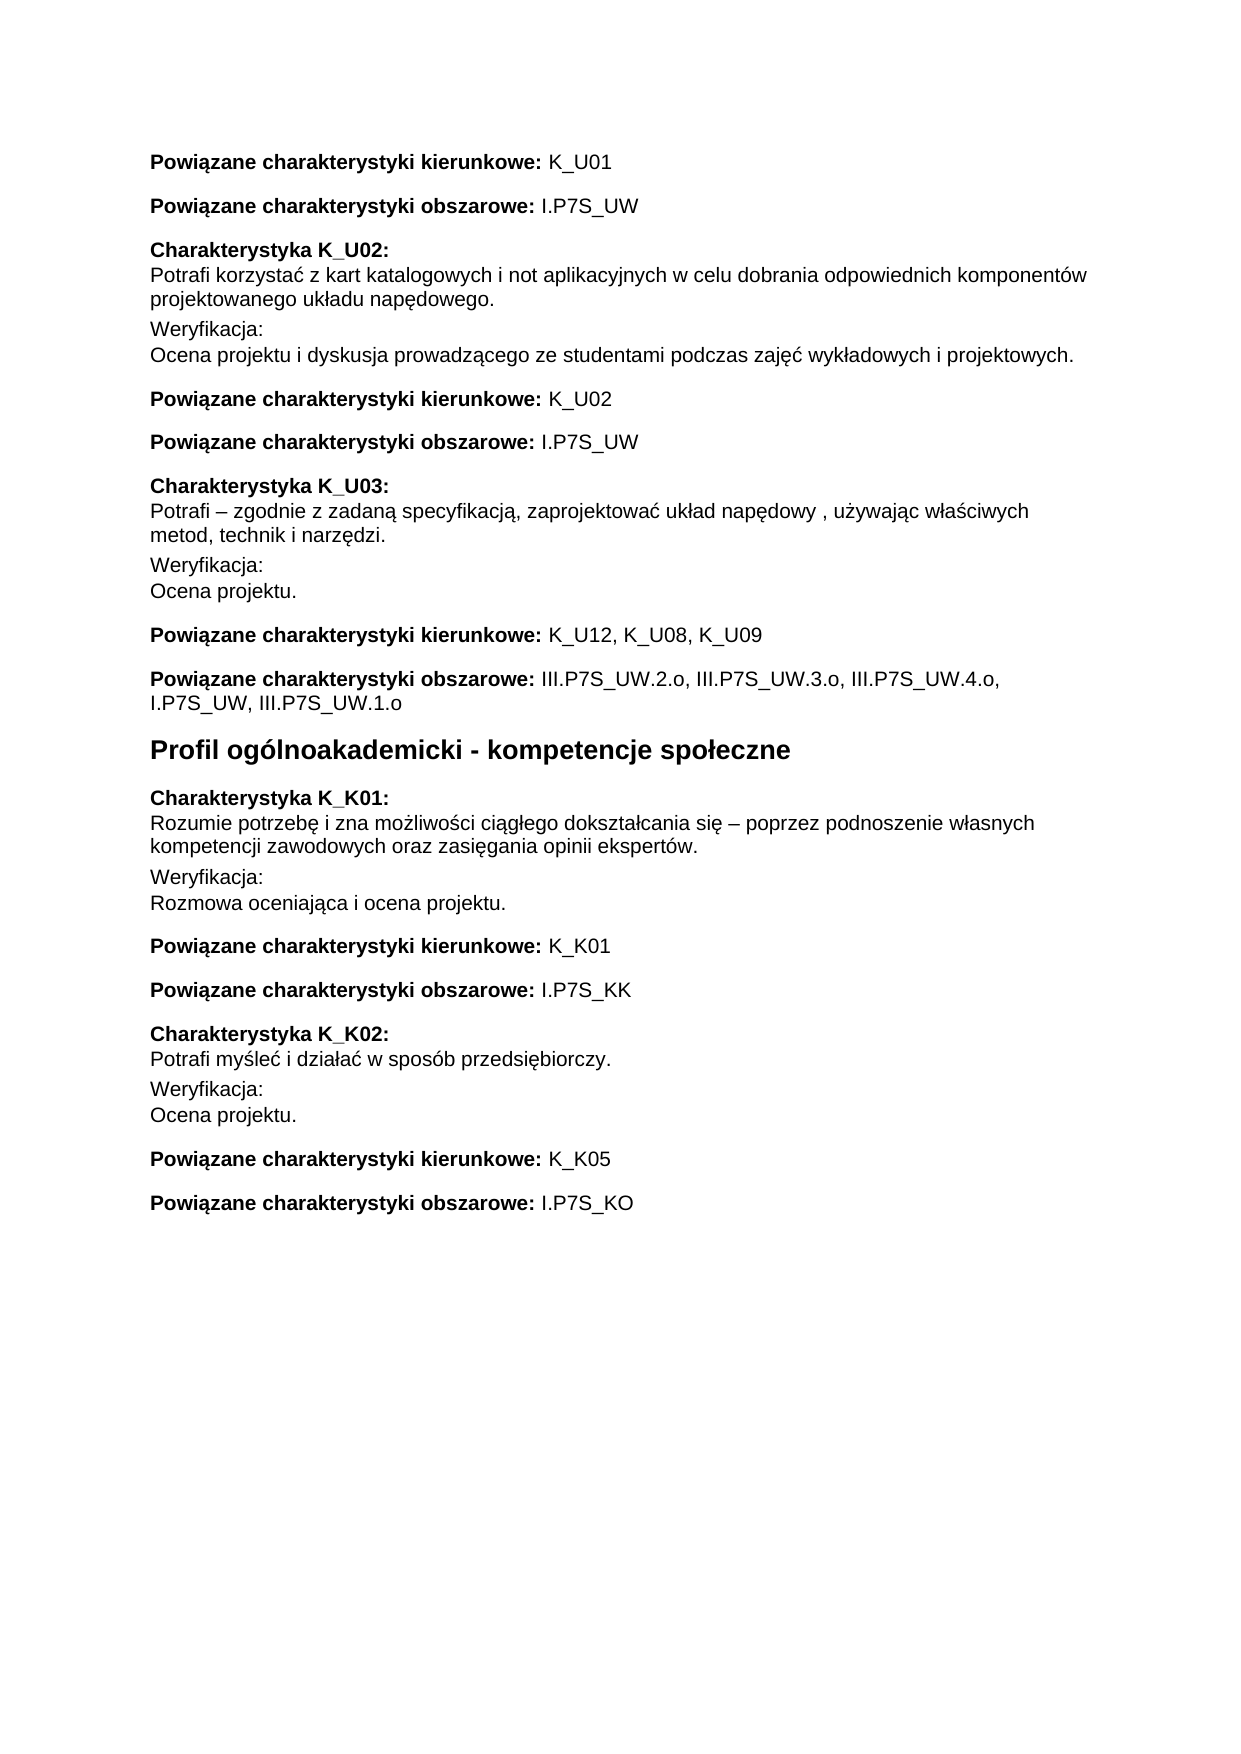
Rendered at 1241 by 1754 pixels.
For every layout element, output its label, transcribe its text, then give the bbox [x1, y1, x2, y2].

text Ocena projektu. [150, 579, 1090, 603]
text Powiązane charakterystyki obszarowe: I.P7S_UW [150, 430, 1090, 454]
text Powiązane charakterystyki kierunkowe: K_U01 [150, 150, 1090, 174]
text Charakterystyka K_K02: [150, 1022, 1090, 1046]
text Charakterystyka K_K01: [150, 785, 1090, 809]
text Potrafi – zgodnie z zadaną specyfikacją, zaprojektować układ napędowy , używając właściwych metod, technik i narzędzi. [150, 499, 1090, 547]
text Powiązane charakterystyki obszarowe: I.P7S_UW [150, 194, 1090, 218]
text Ocena projektu i dyskusja prowadzącego ze studentami podczas zajęć wykładowych i projektowych. [150, 343, 1090, 367]
text Potrafi myśleć i działać w sposób przedsiębiorczy. [150, 1047, 1090, 1071]
text Ocena projektu. [150, 1103, 1090, 1127]
text Powiązane charakterystyki obszarowe: I.P7S_KO [150, 1191, 1090, 1214]
text Weryfikacja: [150, 1077, 1090, 1101]
text Powiązane charakterystyki obszarowe: I.P7S_KK [150, 978, 1090, 1002]
text Weryfikacja: [150, 317, 1090, 341]
text Weryfikacja: [150, 553, 1090, 577]
text Powiązane charakterystyki kierunkowe: K_K05 [150, 1147, 1090, 1171]
text Rozumie potrzebę i zna możliwości ciągłego dokształcania się – poprzez podnoszenie własnych kompetencji zawodowych oraz zasięgania opinii ekspertów. [150, 810, 1090, 858]
text Charakterystyka K_U03: [150, 474, 1090, 498]
text Charakterystyka K_U02: [150, 237, 1090, 261]
text Rozmowa oceniająca i ocena projektu. [150, 891, 1090, 914]
text Powiązane charakterystyki kierunkowe: K_U02 [150, 386, 1090, 410]
subtitle Profil ogólnoakademicki - kompetencje społeczne [150, 734, 1090, 766]
text Powiązane charakterystyki obszarowe: III.P7S_UW.2.o, III.P7S_UW.3.o, III.P7S_UW.4.o, I.P7S_UW, III.P7S_UW.1.o [150, 667, 1090, 714]
text Powiązane charakterystyki kierunkowe: K_U12, K_U08, K_U09 [150, 623, 1090, 647]
text Weryfikacja: [150, 864, 1090, 888]
text Potrafi korzystać z kart katalogowych i not aplikacyjnych w celu dobrania odpowiednich komponentów projektowanego układu napędowego. [150, 262, 1090, 310]
text Powiązane charakterystyki kierunkowe: K_K01 [150, 934, 1090, 958]
